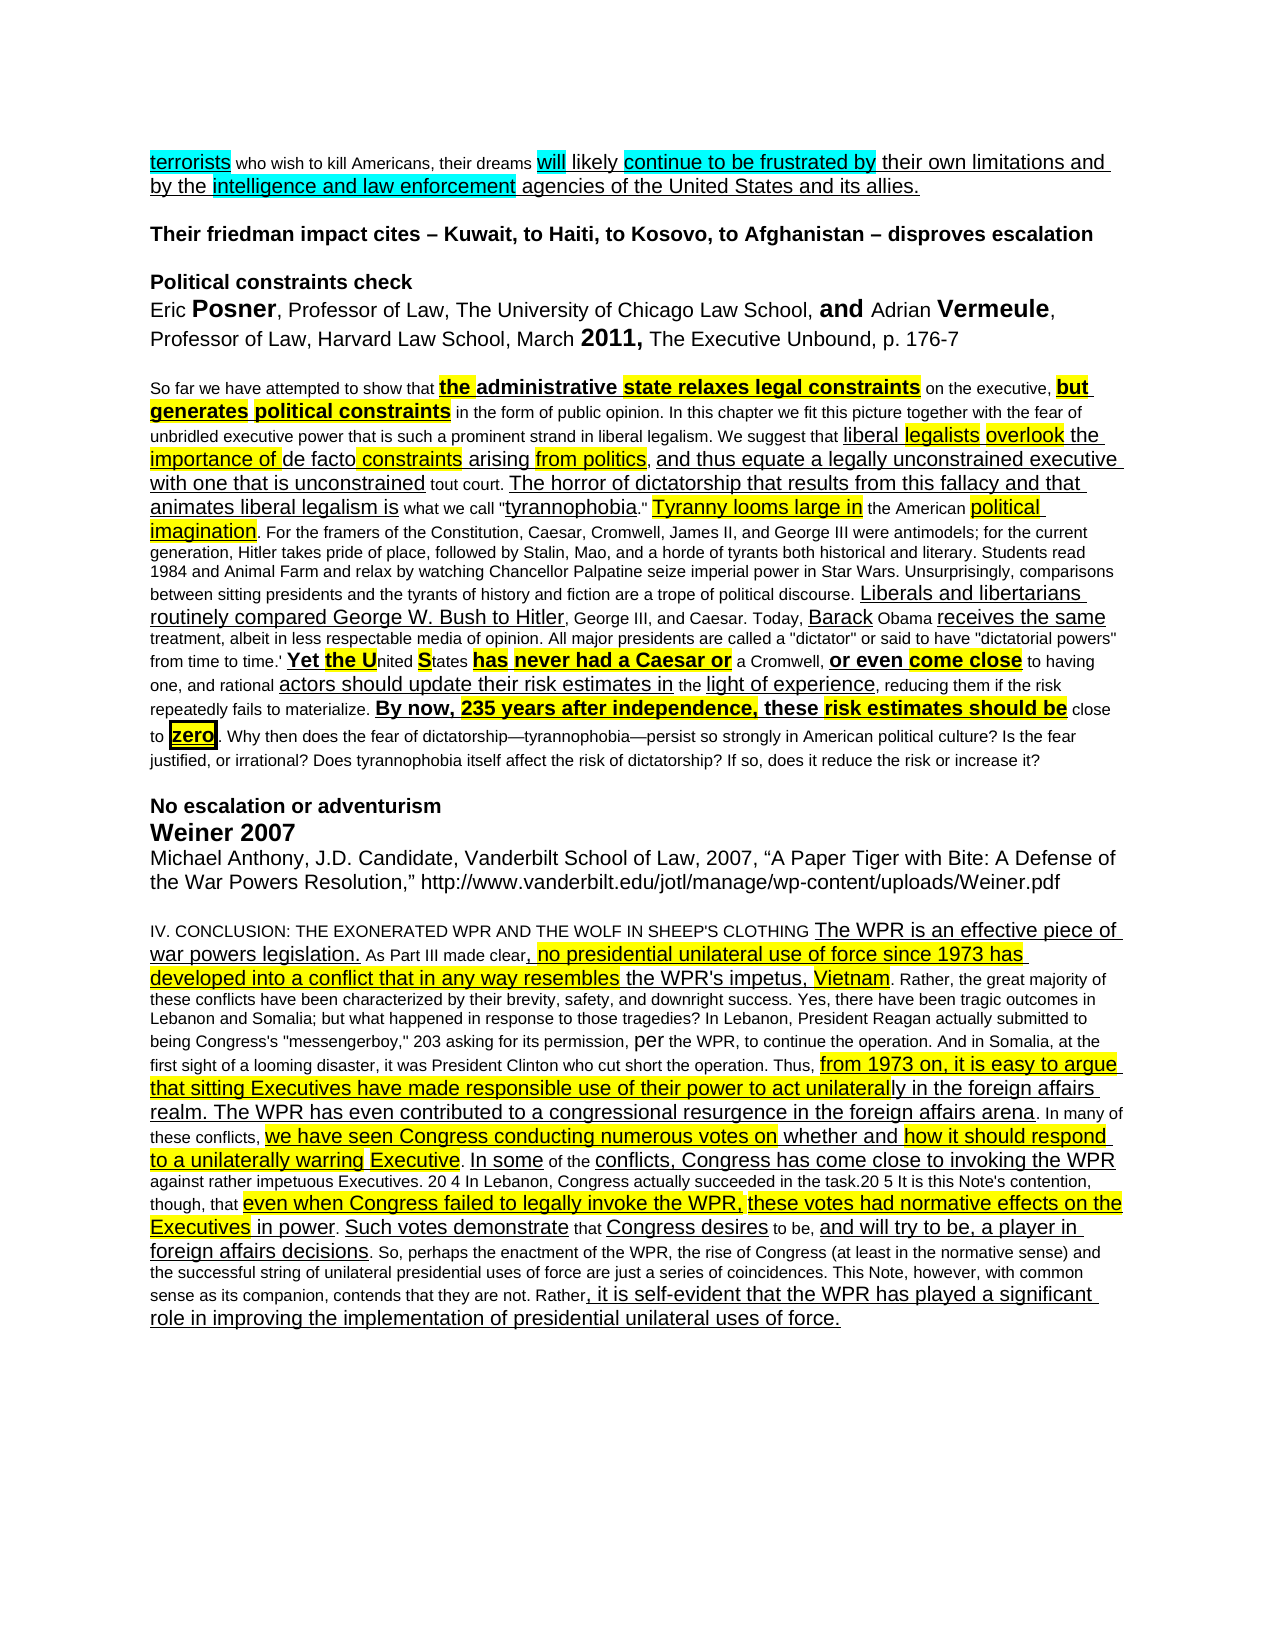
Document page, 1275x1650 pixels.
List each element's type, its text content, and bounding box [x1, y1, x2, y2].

text IV. CONCLUSION: THE EXONERATED WPR AND THE WOLF IN SHEEP'S CLOTHING The WPR is an effective piece of war powers legislation. As Part III made clear, no presidential unilateral use of force since 1973 has developed into a conflict that in any way resembles the WPR's impetus, Vietnam. Rather, the great majority of these conflicts have been characterized by their brevity, safety, and downright success. Yes, there have been tragic outcomes in Lebanon and Somalia; but what happened in response to those tragedies? In Lebanon, President Reagan actually submitted to being Congress's "messengerboy," 203 asking for its permission, per the WPR, to continue the operation. And in Somalia, at the first sight of a looming disaster, it was President Clinton who cut short the operation. Thus, from 1973 on, it is easy to argue that sitting Executives have made responsible use of their power to act unilaterally in the foreign affairs realm. The WPR has even contributed to a congressional resurgence in the foreign affairs arena. In many of these conflicts, we have seen Congress conducting numerous votes on whether and how it should respond to a unilaterally warring Executive. In some of the conflicts, Congress has come close to invoking the WPR against rather impetuous Executives. 20 4 In Lebanon, Congress actually succeeded in the task.20 5 It is this Note's contention, though, that even when Congress failed to legally invoke the WPR, these votes had normative effects on the Executives in power. Such votes demonstrate that Congress desires to be, and will try to be, a player in foreign affairs decisions. So, perhaps the enactment of the WPR, the rise of Congress (at least in the normative sense) and the successful string of unilateral presidential uses of force are just a series of coincidences. This Note, however, with common sense as its companion, contends that they are not. Rather, it is self-evident that the WPR has played a significant role in improving the implementation of presidential unilateral uses of force. [150, 918, 1125, 1330]
text Their friedman impact cites – Kuwait, to Haiti, to Kosovo, to Afghanistan – disproves escalation [150, 222, 1125, 246]
text Political constraints check [150, 270, 1125, 294]
text Michael Anthony, J.D. Candidate, Vanderbilt School of Law, 2007, “A Paper Tiger with Bite: A Defense of the War Powers Resolution,” http://www.vanderbilt.edu/jotl/manage/wp-content/uploads/Weiner.pdf [150, 846, 1125, 894]
text No escalation or adventurism [150, 793, 1125, 817]
text Eric Posner, Professor of Law, The University of Chicago Law School, and Adrian Vermeule, Professor of Law, Harvard Law School, March 2011, The Executive Unbound, p. 176-7 [150, 294, 1125, 351]
text So far we have attempted to show that the administrative state relaxes legal constraints on the executive, but generates political constraints in the form of public opinion. In this chapter we fit this picture together with the fear of unbridled executive power that is such a prominent strand in liberal legalism. We suggest that liberal legalists overlook the importance of de facto constraints arising from politics, and thus equate a legally unconstrained executive with one that is unconstrained tout court. The horror of dictatorship that results from this fallacy and that animates liberal legalism is what we call "tyrannophobia." Tyranny looms large in the American political imagination. For the framers of the Constitution, Caesar, Cromwell, James II, and George III were antimodels; for the current generation, Hitler takes pride of place, followed by Stalin, Mao, and a horde of tyrants both historical and literary. Students read 1984 and Animal Farm and relax by watching Chancellor Palpatine seize imperial power in Star Wars. Unsurprisingly, comparisons between sitting presidents and the tyrants of history and fiction are a trope of political discourse. Liberals and libertarians routinely compared George W. Bush to Hitler, George III, and Caesar. Today, Barack Obama receives the same treatment, albeit in less respectable media of opinion. All major presidents are called a "dictator" or said to have "dictatorial powers" from time to time.' Yet the United States has never had a Caesar or a Cromwell, or even come close to having one, and rational actors should update their risk estimates in the light of experience, reducing them if the risk repeatedly fails to materialize. By now, 235 years after independence, these risk estimates should be close to zero. Why then does the fear of dictatorship—tyrannophobia—persist so strongly in American political culture? Is the fear justified, or irrational? Does tyrannophobia itself affect the risk of dictatorship? If so, does it reduce the risk or increase it? [150, 375, 1125, 769]
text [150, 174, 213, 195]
text Weiner 2007 [150, 817, 1125, 846]
